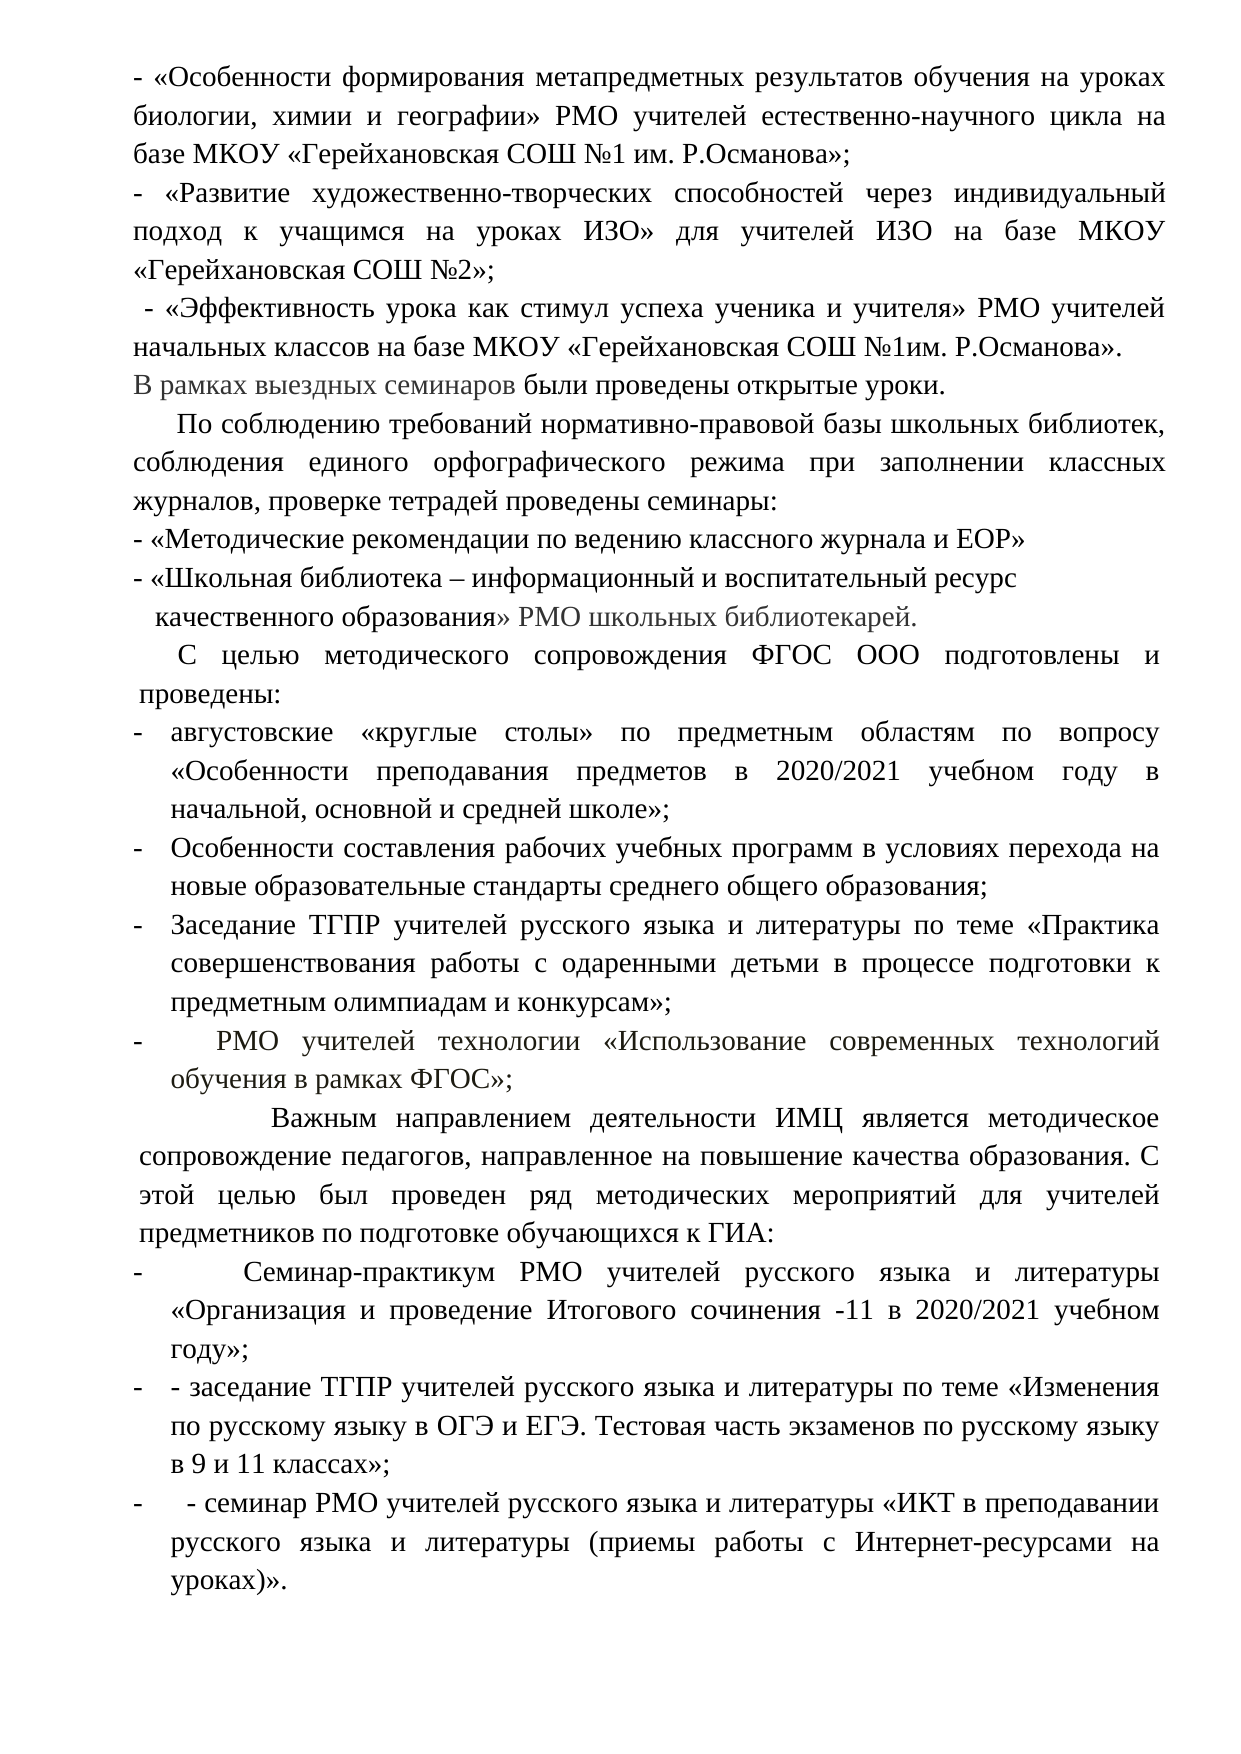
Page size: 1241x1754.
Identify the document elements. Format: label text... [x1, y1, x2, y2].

text По соблюдению требований нормативно-правовой базы школьных библиотек, соблюдения единого орфографического режима при заполнении классных журналов, проверке тетрадей проведены семинары: [133, 406, 1167, 517]
list - заседание ТГПР учителей русского языка и литературы по теме «Изменения по русскому языку в ОГЭ и ЕГЭ. Тестовая часть экзаменов по русскому языку в 9 и 11 классах»; [133, 1369, 1161, 1480]
text - «Методические рекомендации по ведению классного журнала и ЕОР» [133, 522, 1167, 555]
text - «Развитие художественно-творческих способностей через индивидуальный подход к учащимся на уроках ИЗО» для учителей ИЗО на базе МКОУ «Герейхановская СОШ №2»; [133, 175, 1167, 285]
text качественного образования» РМО школьных библиотекарей. [133, 599, 1167, 632]
text С целью методического сопровождения ФГОС ООО подготовлены и проведены: [139, 637, 1161, 709]
list Семинар-практикум РМО учителей русского языка и литературы «Организация и проведение Итогового сочинения -11 в 2020/2021 учебном году»; [133, 1254, 1161, 1364]
list августовские «круглые столы» по предметным областям по вопросу «Особенности преподавания предметов в 2020/2021 учебном году в начальной, основной и средней школе»; [133, 714, 1161, 825]
text - «Эффективность урока как стимул успеха ученика и учителя» РМО учителей начальных классов на базе МКОУ «Герейхановская СОШ №1им. Р.Османова». [133, 290, 1167, 362]
list Особенности составления рабочих учебных программ в условиях перехода на новые образовательные стандарты среднего общего образования; [133, 830, 1161, 902]
text В рамках выездных семинаров были проведены открытые уроки. [133, 367, 1167, 401]
list - семинар РМО учителей русского языка и литературы «ИКТ в преподавании русского языка и литературы (приемы работы с Интернет-ресурсами на уроках)». [133, 1485, 1161, 1596]
text - «Особенности формирования метапредметных результатов обучения на уроках биологии, химии и географии» РМО учителей естественно-научного цикла на базе МКОУ «Герейхановская СОШ №1 им. Р.Османова»; [133, 59, 1167, 170]
text Важным направлением деятельности ИМЦ является методическое сопровождение педагогов, направленное на повышение качества образования. С этой целью был проведен ряд методических мероприятий для учителей предметников по подготовке обучающихся к ГИА: [139, 1100, 1161, 1249]
text - «Школьная библиотека – информационный и воспитательный ресурс [133, 560, 1167, 594]
list Заседание ТГПР учителей русского языка и литературы по теме «Практика совершенствования работы с одаренными детьми в процессе подготовки к предметным олимпиадам и конкурсам»; [133, 907, 1161, 1018]
list РМО учителей технологии «Использование современных технологий обучения в рамках ФГОС»; [133, 1023, 1161, 1095]
